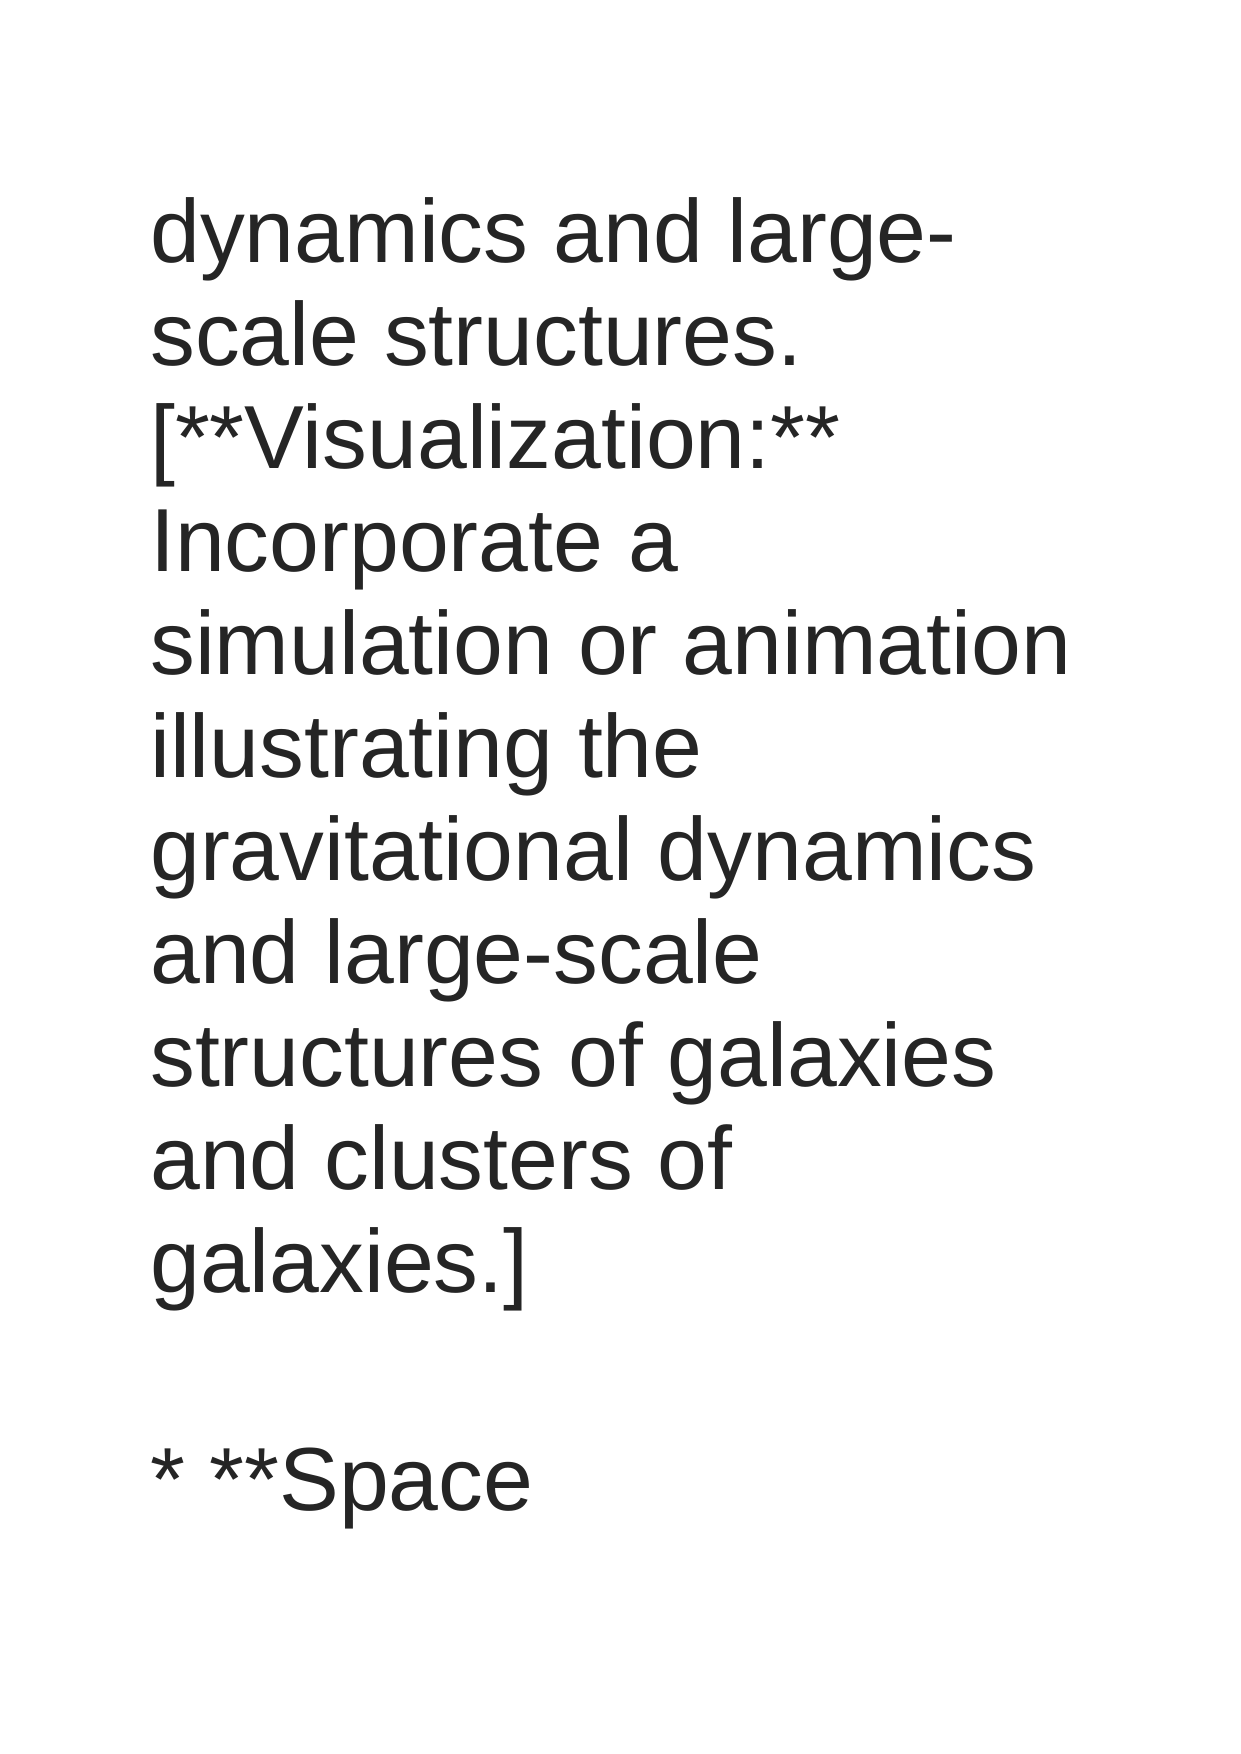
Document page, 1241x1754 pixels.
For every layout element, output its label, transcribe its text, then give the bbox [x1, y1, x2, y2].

text dynamics and large-scale structures. [**Visualization:** Incorporate a simulation or animation illustrating the gravitational dynamics and large-scale structures of galaxies and clusters of galaxies.] [150, 184, 1090, 1317]
